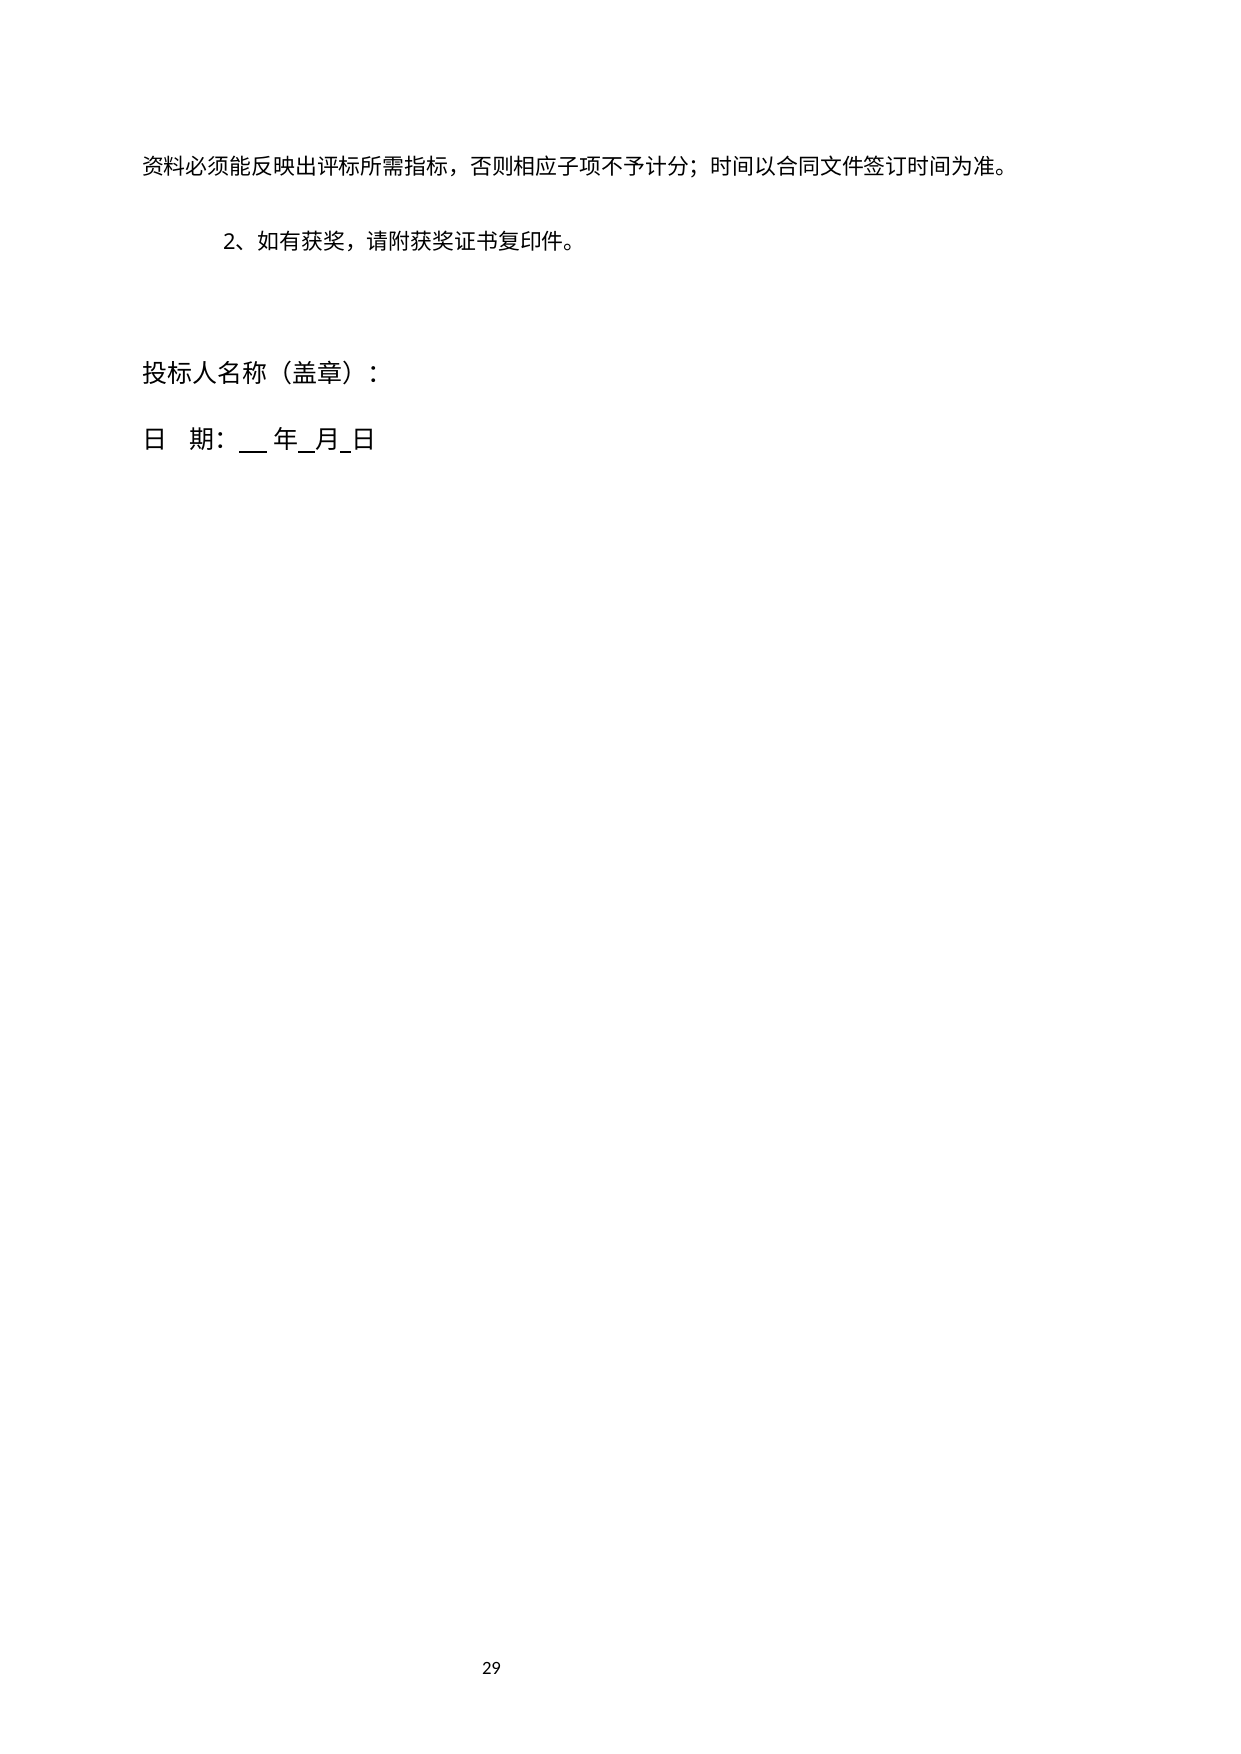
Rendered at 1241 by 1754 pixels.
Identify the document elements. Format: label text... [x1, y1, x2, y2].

text 2、如有获奖，请附获奖证书复印件。 [142, 210, 1122, 269]
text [142, 135, 1122, 194]
text 日 期： 年 月 日 [142, 408, 1122, 468]
text 投标人名称（盖章）： [142, 354, 1122, 390]
